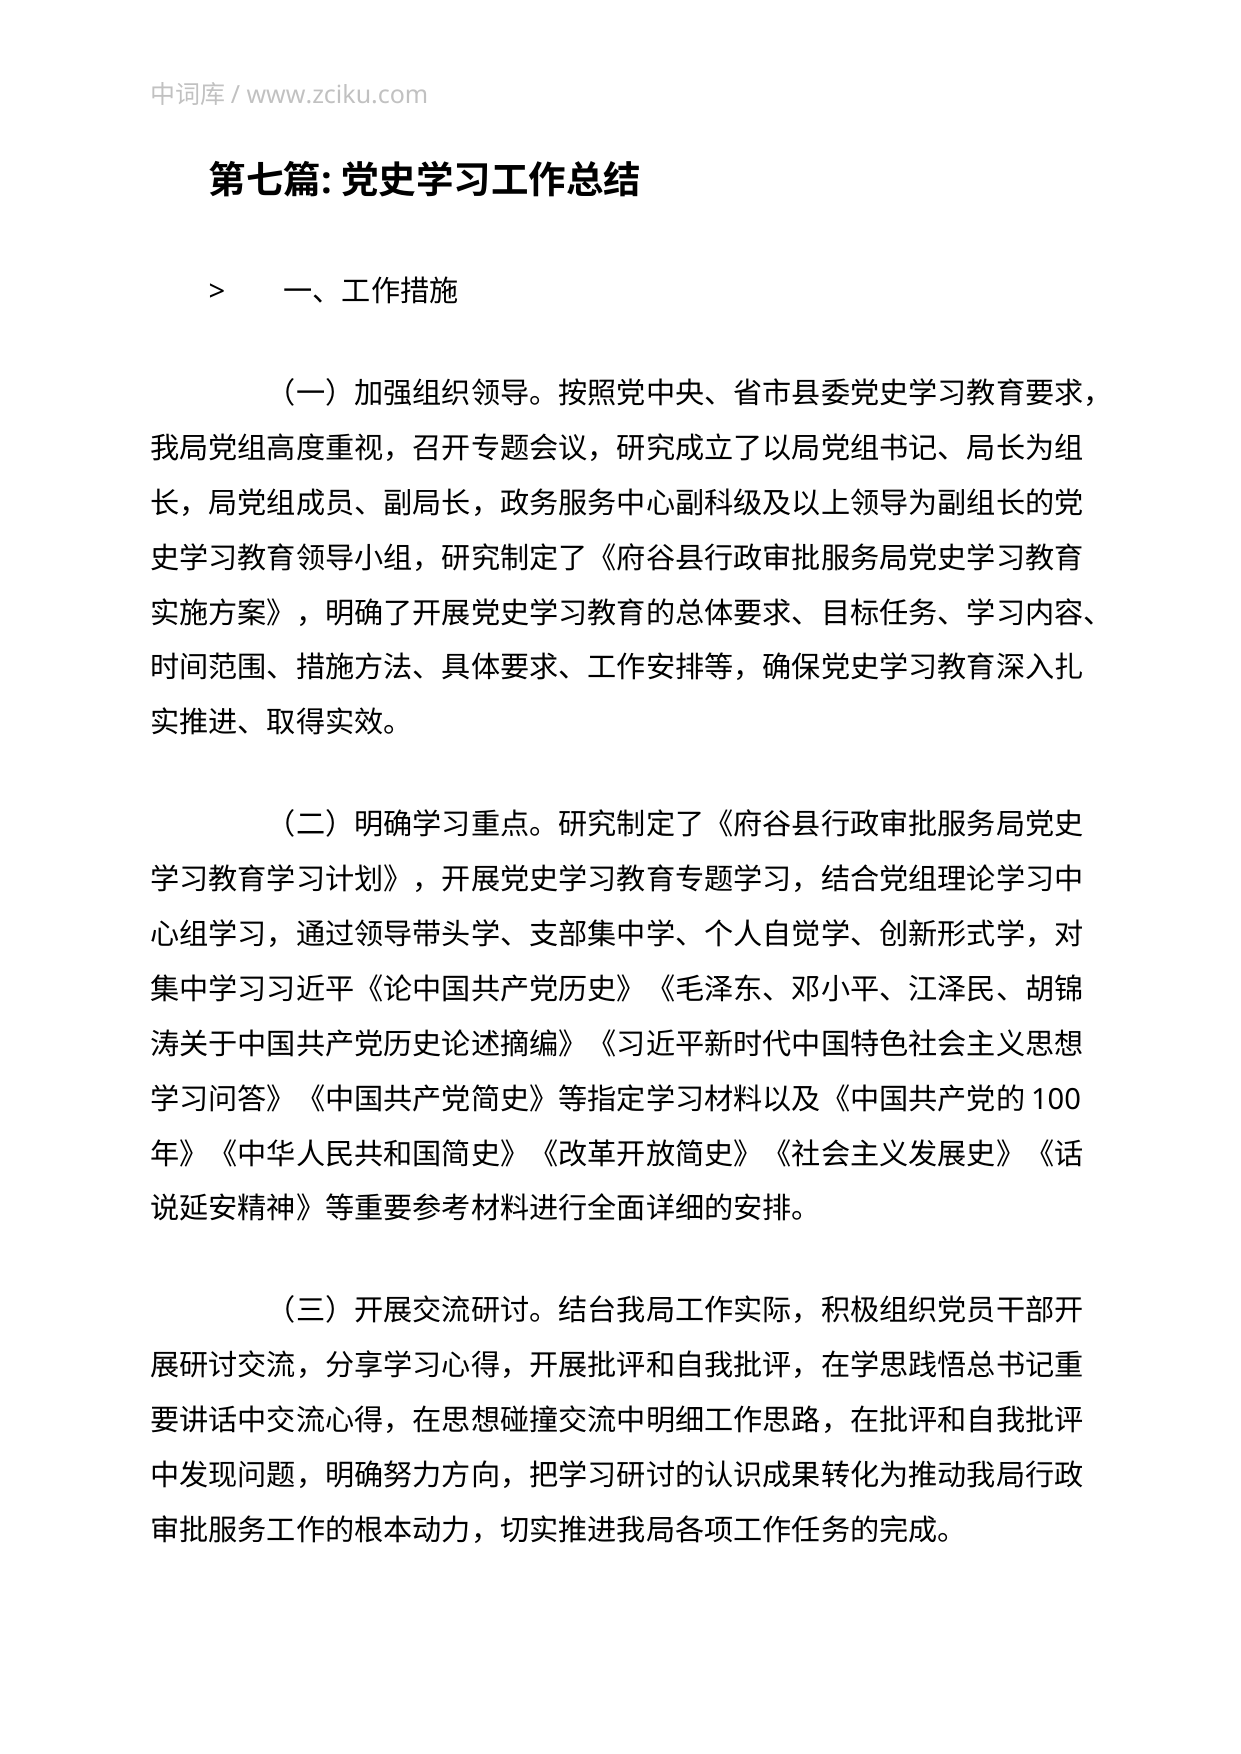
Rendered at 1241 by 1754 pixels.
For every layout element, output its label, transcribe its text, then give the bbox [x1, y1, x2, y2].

text > 一、工作措施 [150, 268, 1090, 310]
text 第七篇: 党史学习工作总结 [150, 150, 1090, 204]
text （一）加强组织领导。按照党中央、省市县委党史学习教育要求，我局党组高度重视，召开专题会议，研究成立了以局党组书记、局长为组长，局党组成员、副局长，政务服务中心副科级及以上领导为副组长的党史学习教育领导小组，研究制定了《府谷县行政审批服务局党史学习教育实施方案》，明确了开展党史学习教育的总体要求、目标任务、学习内容、时间范围、措施方法、具体要求、工作安排等，确保党史学习教育深入扎实推进、取得实效。 [150, 369, 1090, 741]
text （二）明确学习重点。研究制定了《府谷县行政审批服务局党史学习教育学习计划》，开展党史学习教育专题学习，结合党组理论学习中心组学习，通过领导带头学、支部集中学、个人自觉学、创新形式学，对集中学习习近平《论中国共产党历史》《毛泽东、邓小平、江泽民、胡锦涛关于中国共产党历史论述摘编》《习近平新时代中国特色社会主义思想学习问答》《中国共产党简史》等指定学习材料以及《中国共产党的100年》《中华人民共和国简史》《改革开放简史》《社会主义发展史》《话说延安精神》等重要参考材料进行全面详细的安排。 [150, 801, 1090, 1227]
text （三）开展交流研讨。结台我局工作实际，积极组织党员干部开展研讨交流，分享学习心得，开展批评和自我批评，在学思践悟总书记重要讲话中交流心得，在思想碰撞交流中明细工作思路，在批评和自我批评中发现问题，明确努力方向，把学习研讨的认识成果转化为推动我局行政审批服务工作的根本动力，切实推进我局各项工作任务的完成。 [150, 1287, 1090, 1549]
